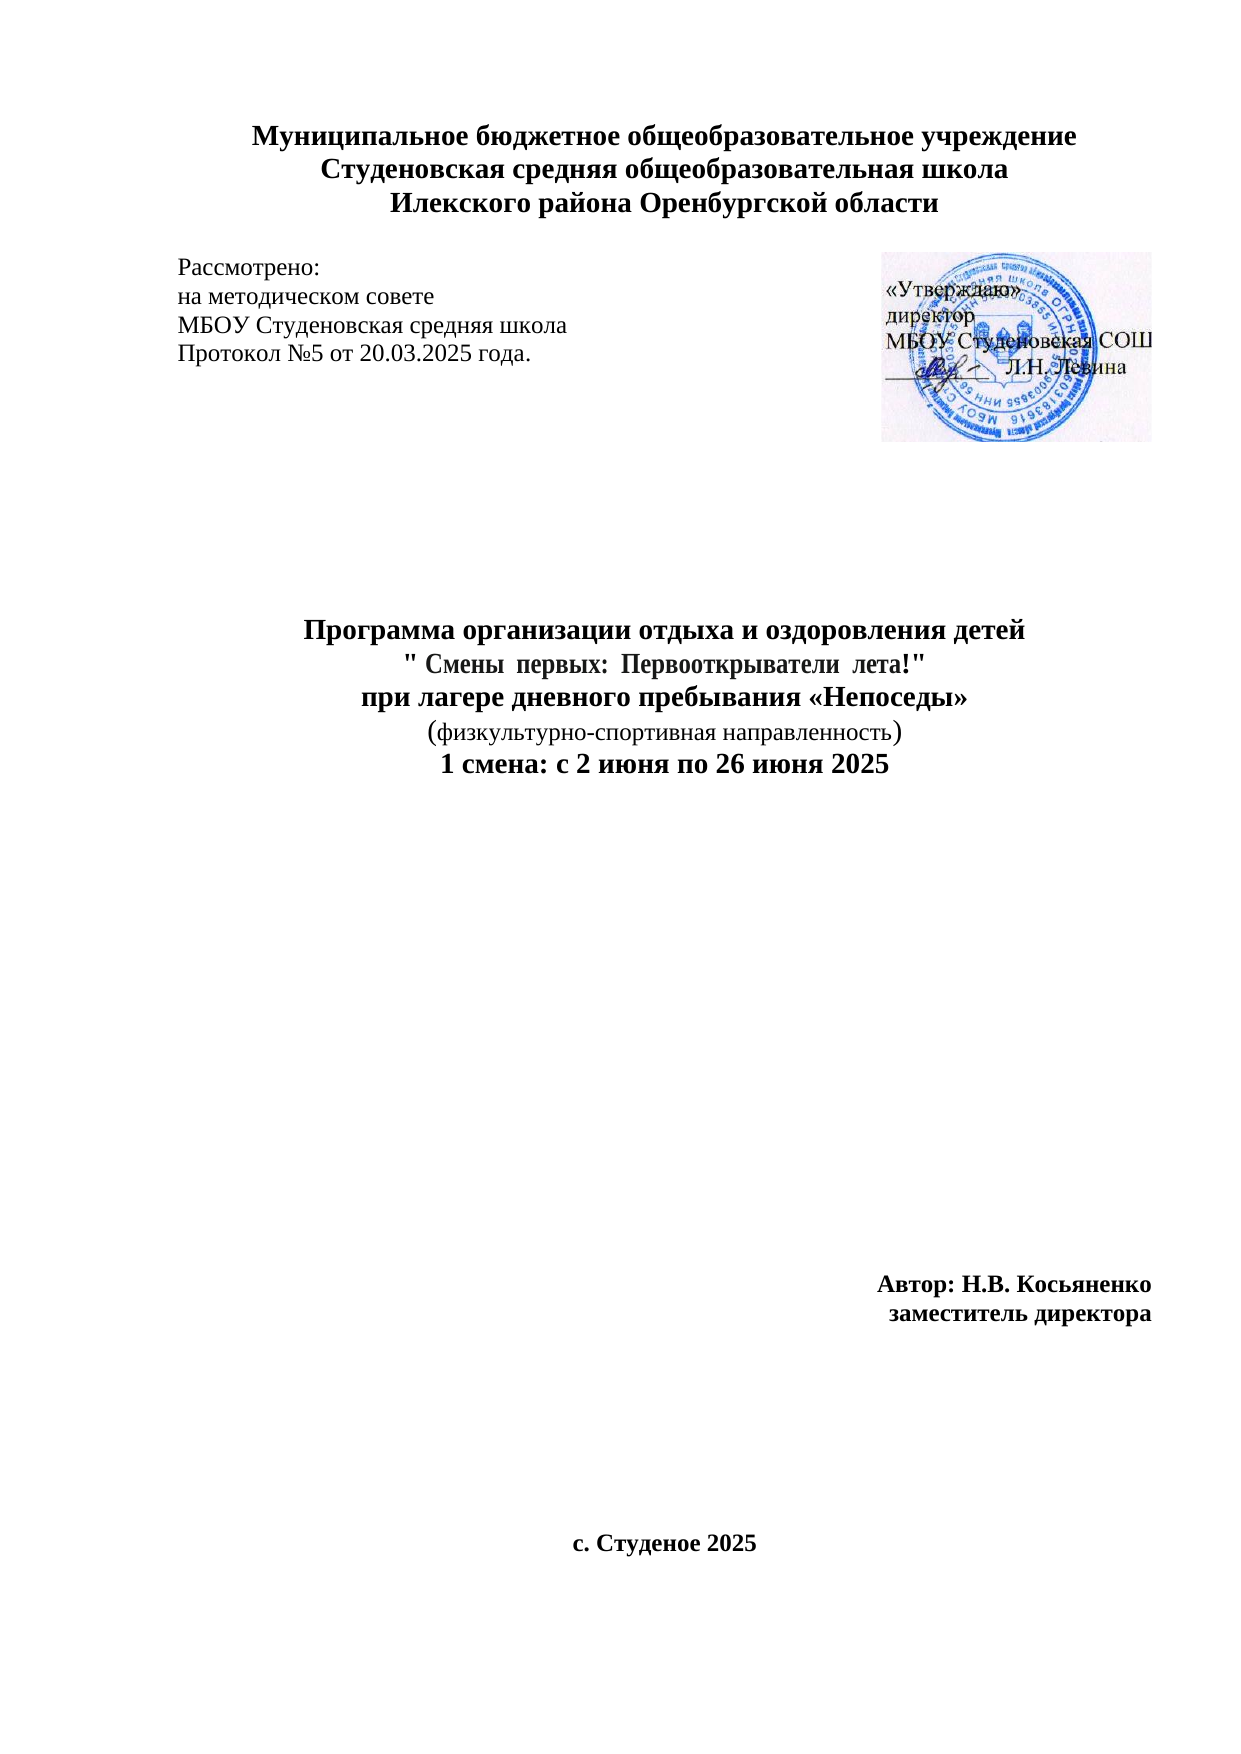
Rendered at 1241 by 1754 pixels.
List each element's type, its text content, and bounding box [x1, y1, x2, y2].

text на методическом совете [177, 281, 664, 310]
text Рассмотрено: [177, 252, 664, 281]
text МБОУ Студеновская средняя школа [177, 310, 664, 338]
text 1 смена: с 2 июня по 26 июня 2025 [177, 747, 1152, 780]
text Студеновская средняя общеобразовательная школа [177, 152, 1152, 185]
text " Смены первых: Первооткрыватели лета!" [177, 646, 1152, 679]
text заместитель директора [177, 1298, 1152, 1326]
text Автор: Н.В. Косьяненко [177, 1269, 1152, 1298]
picture [881, 252, 1152, 442]
text Илекского района Оренбургской области [177, 185, 1152, 219]
text Программа организации отдыха и оздоровления детей [177, 612, 1152, 646]
text с. Студеное 2025 [177, 1528, 1152, 1556]
text при лагере дневного пребывания «Непоседы» [177, 679, 1152, 713]
text Муниципальное бюджетное общеобразовательное учреждение [177, 118, 1152, 152]
text Протокол №5 от 20.03.2025 года. [177, 338, 664, 367]
text (физкультурно-спортивная направленность) [177, 713, 1152, 747]
